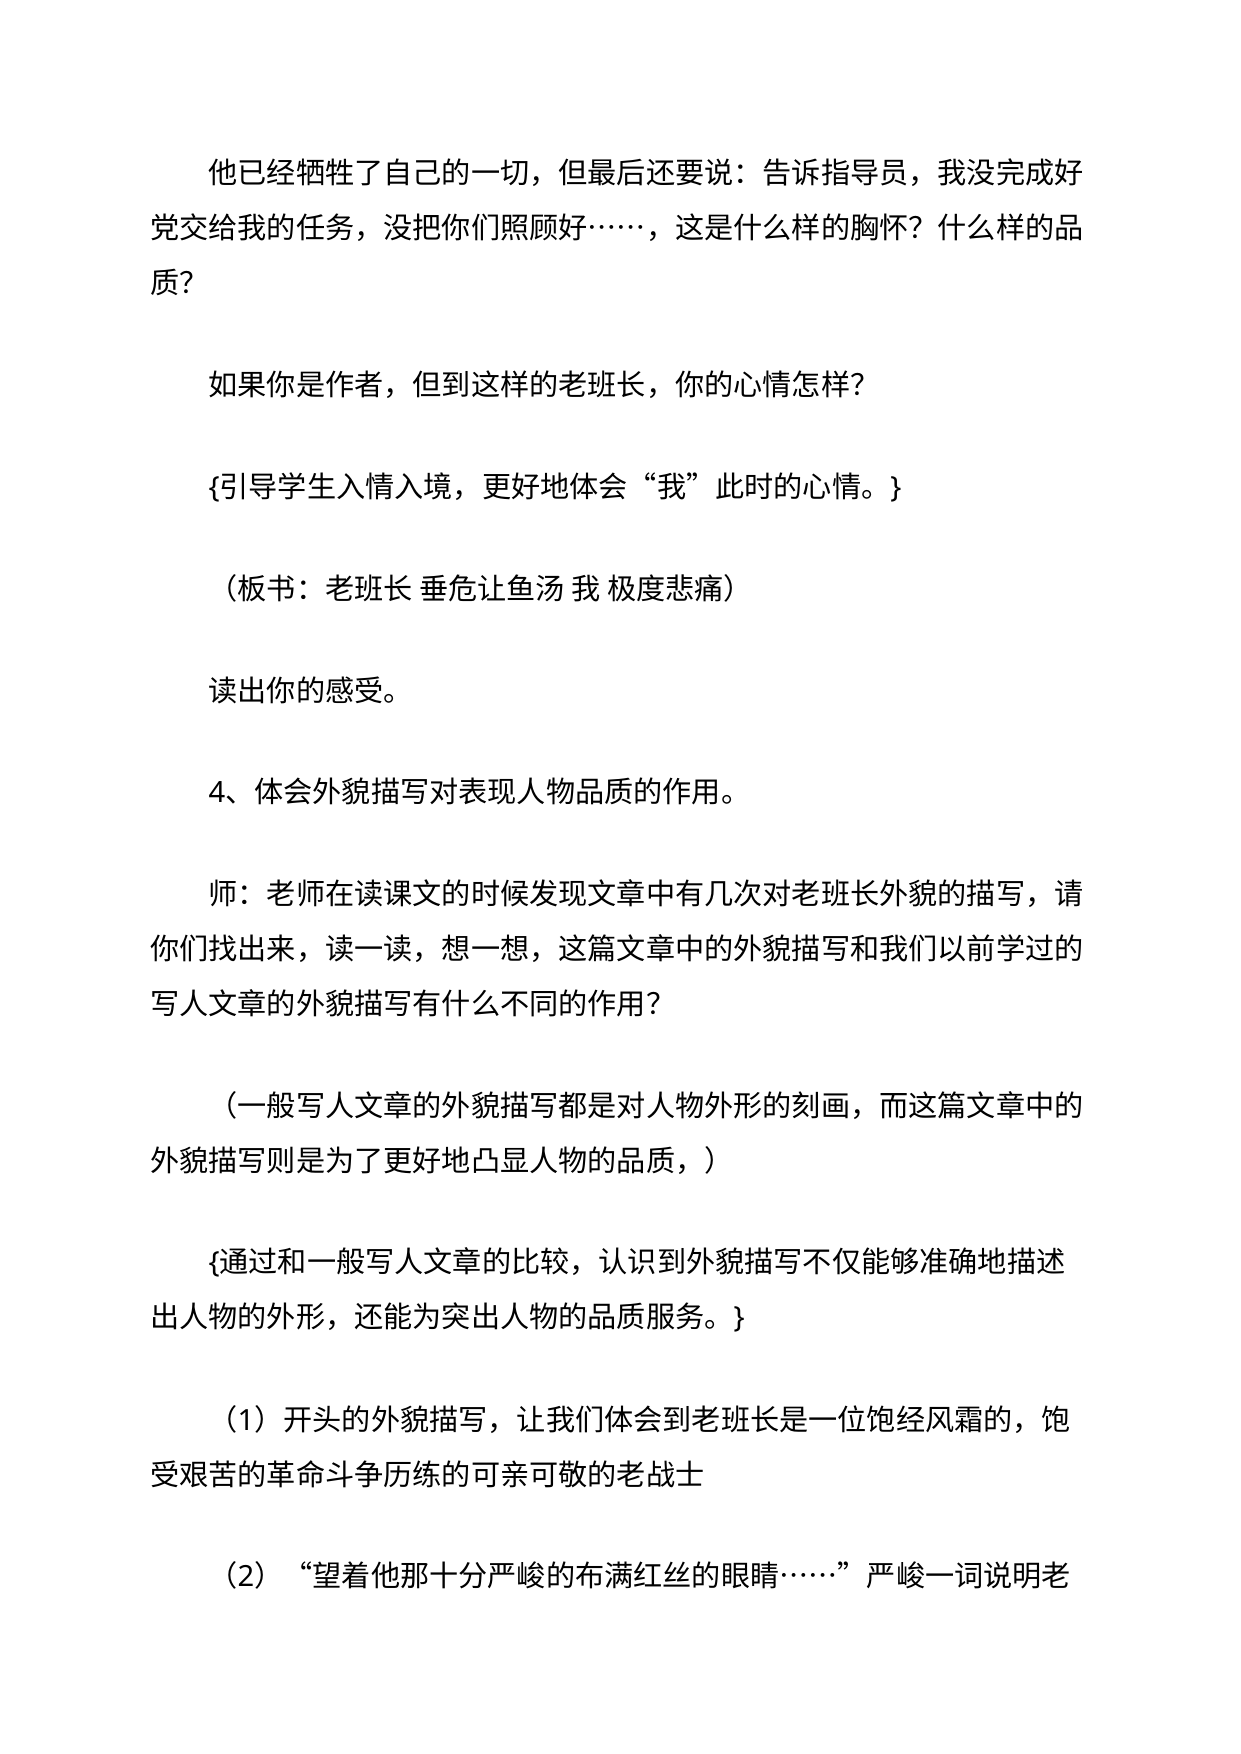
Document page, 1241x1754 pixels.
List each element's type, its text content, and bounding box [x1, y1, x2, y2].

text 读出你的感受。 [150, 667, 1090, 709]
text （1）开头的外貌描写，让我们体会到老班长是一位饱经风霜的，饱受艰苦的革命斗争历练的可亲可敬的老战士 [150, 1396, 1090, 1493]
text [150, 1553, 1090, 1595]
text （一般写人文章的外貌描写都是对人物外形的刻画，而这篇文章中的外貌描写则是为了更好地凸显人物的品质，） [150, 1082, 1090, 1179]
text {引导学生入情入境，更好地体会“我”此时的心情。} [150, 463, 1090, 506]
text （板书：老班长 垂危让鱼汤 我 极度悲痛） [150, 565, 1090, 608]
text 如果你是作者，但到这样的老班长，你的心情怎样？ [150, 362, 1090, 404]
text 他已经牺牲了自己的一切，但最后还要说：告诉指导员，我没完成好党交给我的任务，没把你们照顾好……，这是什么样的胸怀？什么样的品质？ [150, 150, 1090, 302]
text 4、体会外貌描写对表现人物品质的作用。 [150, 769, 1090, 811]
text {通过和一般写人文章的比较，认识到外貌描写不仅能够准确地描述出人物的外形，还能为突出人物的品质服务。} [150, 1239, 1090, 1336]
text 师：老师在读课文的时候发现文章中有几次对老班长外貌的描写，请你们找出来，读一读，想一想，这篇文章中的外貌描写和我们以前学过的写人文章的外貌描写有什么不同的作用？ [150, 871, 1090, 1023]
